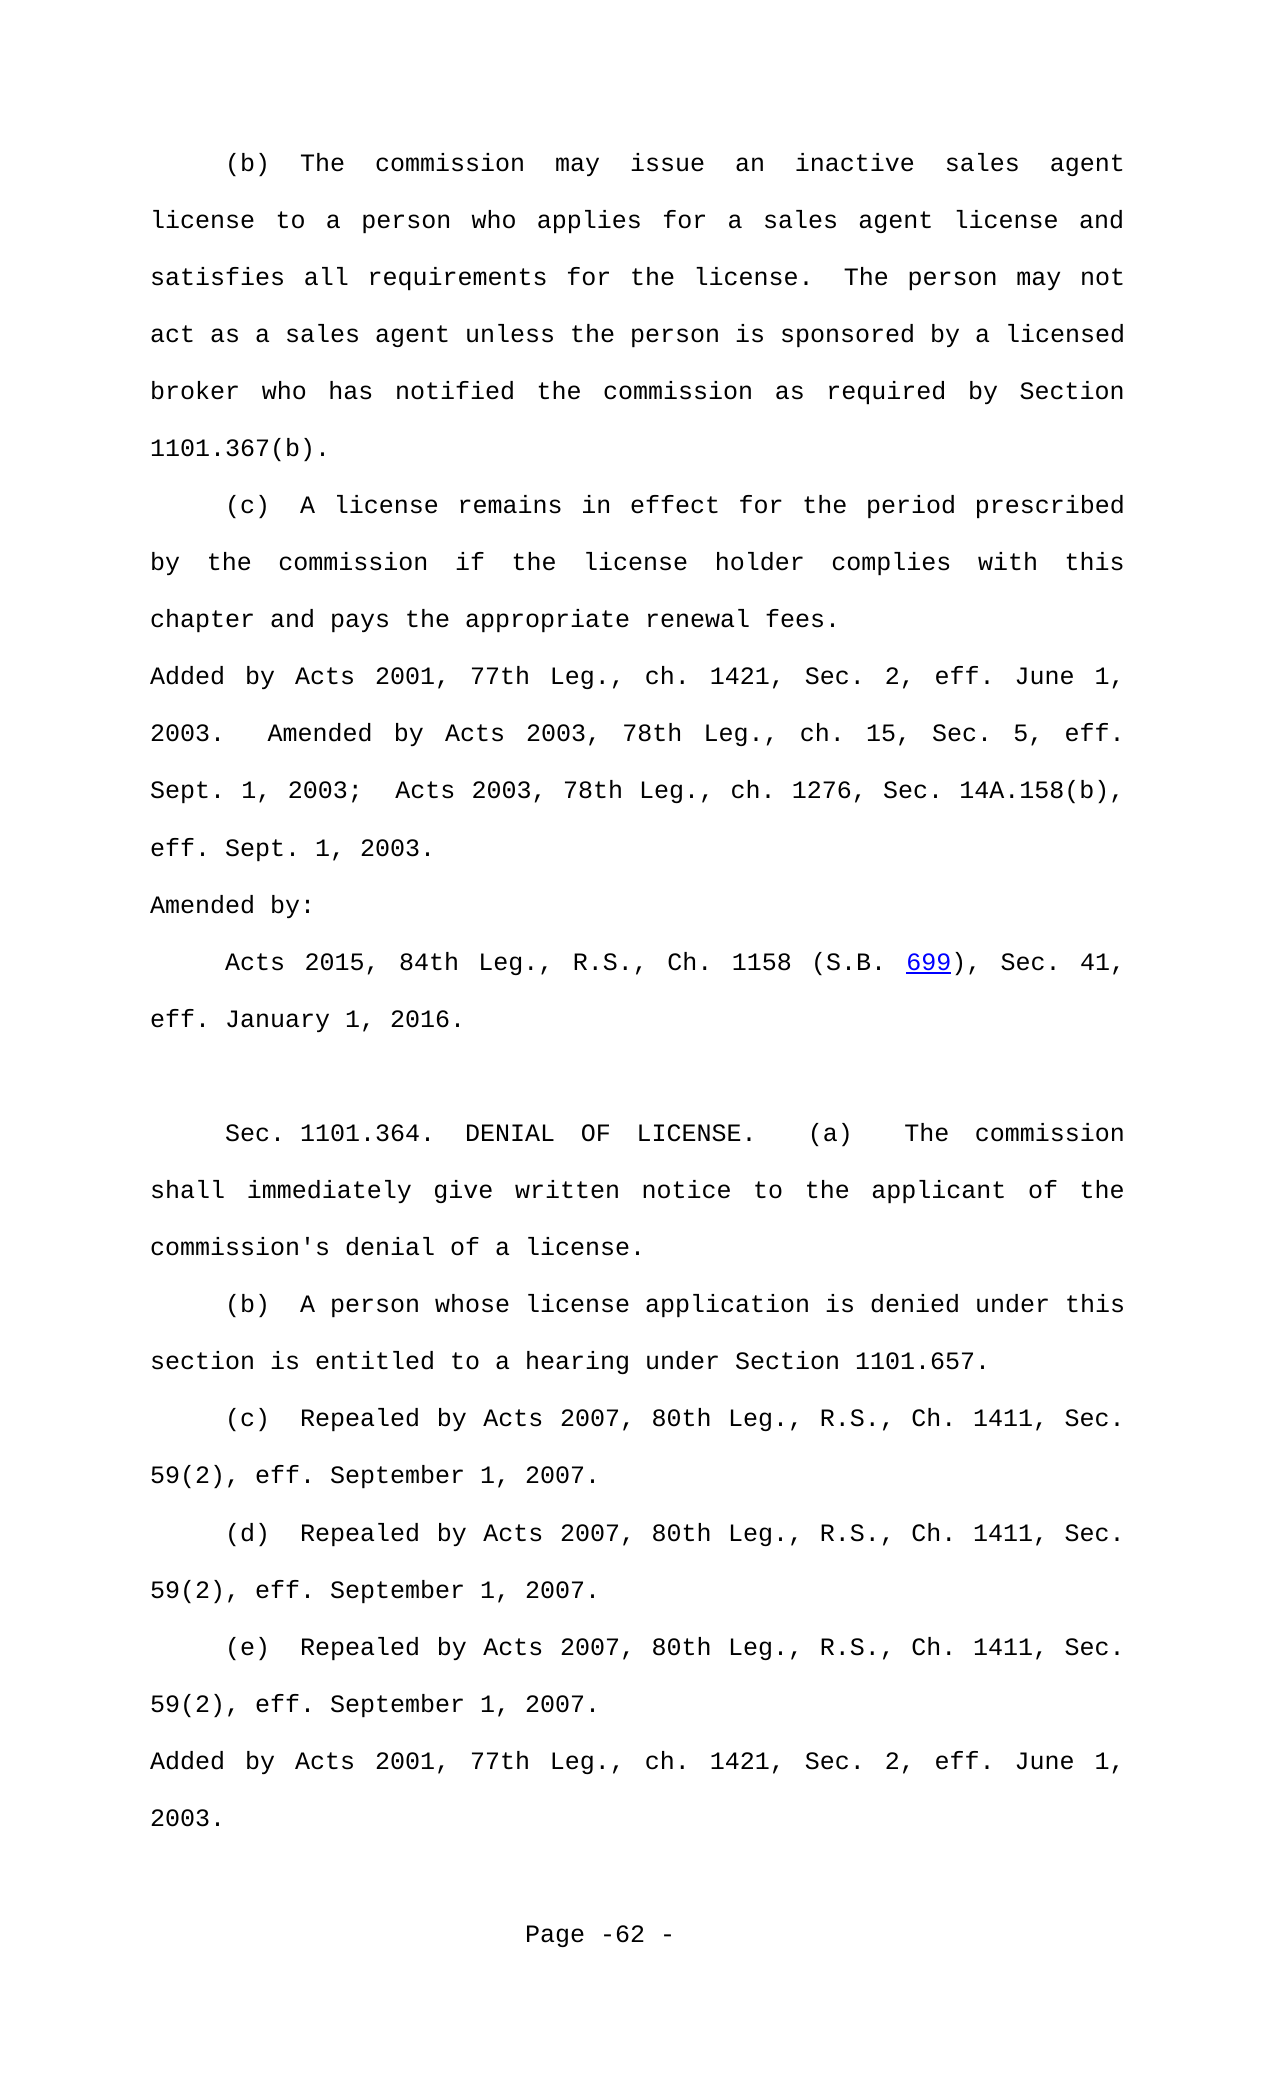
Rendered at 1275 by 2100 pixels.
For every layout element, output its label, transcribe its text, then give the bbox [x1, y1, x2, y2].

text (e) Repealed by Acts 2007, 80th Leg., R.S., Ch. 1411, Sec. 59(2), eff. September 1, 2007. [150, 1634, 1125, 1720]
text Added by Acts 2001, 77th Leg., ch. 1421, Sec. 2, eff. June 1, 2003. Amended by Acts 2003, 78th Leg., ch. 15, Sec. 5, eff. Sept. 1, 2003; Acts 2003, 78th Leg., ch. 1276, Sec. 14A.158(b), eff. Sept. 1, 2003. [150, 664, 1125, 863]
text Sec. 1101.364. DENIAL OF LICENSE. (a) The commission shall immediately give written notice to the applicant of the commission's denial of a license. [150, 1120, 1125, 1263]
text Acts 2015, 84th Leg., R.S., Ch. 1158 (S.B. 699), Sec. 41, eff. January 1, 2016. [150, 949, 1125, 1035]
text (b) The commission may issue an inactive sales agent license to a person who applies for a sales agent license and satisfies all requirements for the license. The person may not act as a sales agent unless the person is sponsored by a licensed broker who has notified the commission as required by Section 1101.367(b). [150, 150, 1125, 464]
text Amended by: [150, 892, 1125, 921]
text (c) A license remains in effect for the period prescribed by the commission if the license holder complies with this chapter and pays the appropriate renewal fees. [150, 492, 1125, 635]
text Added by Acts 2001, 77th Leg., ch. 1421, Sec. 2, eff. June 1, 2003. [150, 1748, 1125, 1834]
text (d) Repealed by Acts 2007, 80th Leg., R.S., Ch. 1411, Sec. 59(2), eff. September 1, 2007. [150, 1520, 1125, 1606]
text (b) A person whose license application is denied under this section is entitled to a hearing under Section 1101.657. [150, 1292, 1125, 1377]
text (c) Repealed by Acts 2007, 80th Leg., R.S., Ch. 1411, Sec. 59(2), eff. September 1, 2007. [150, 1406, 1125, 1491]
